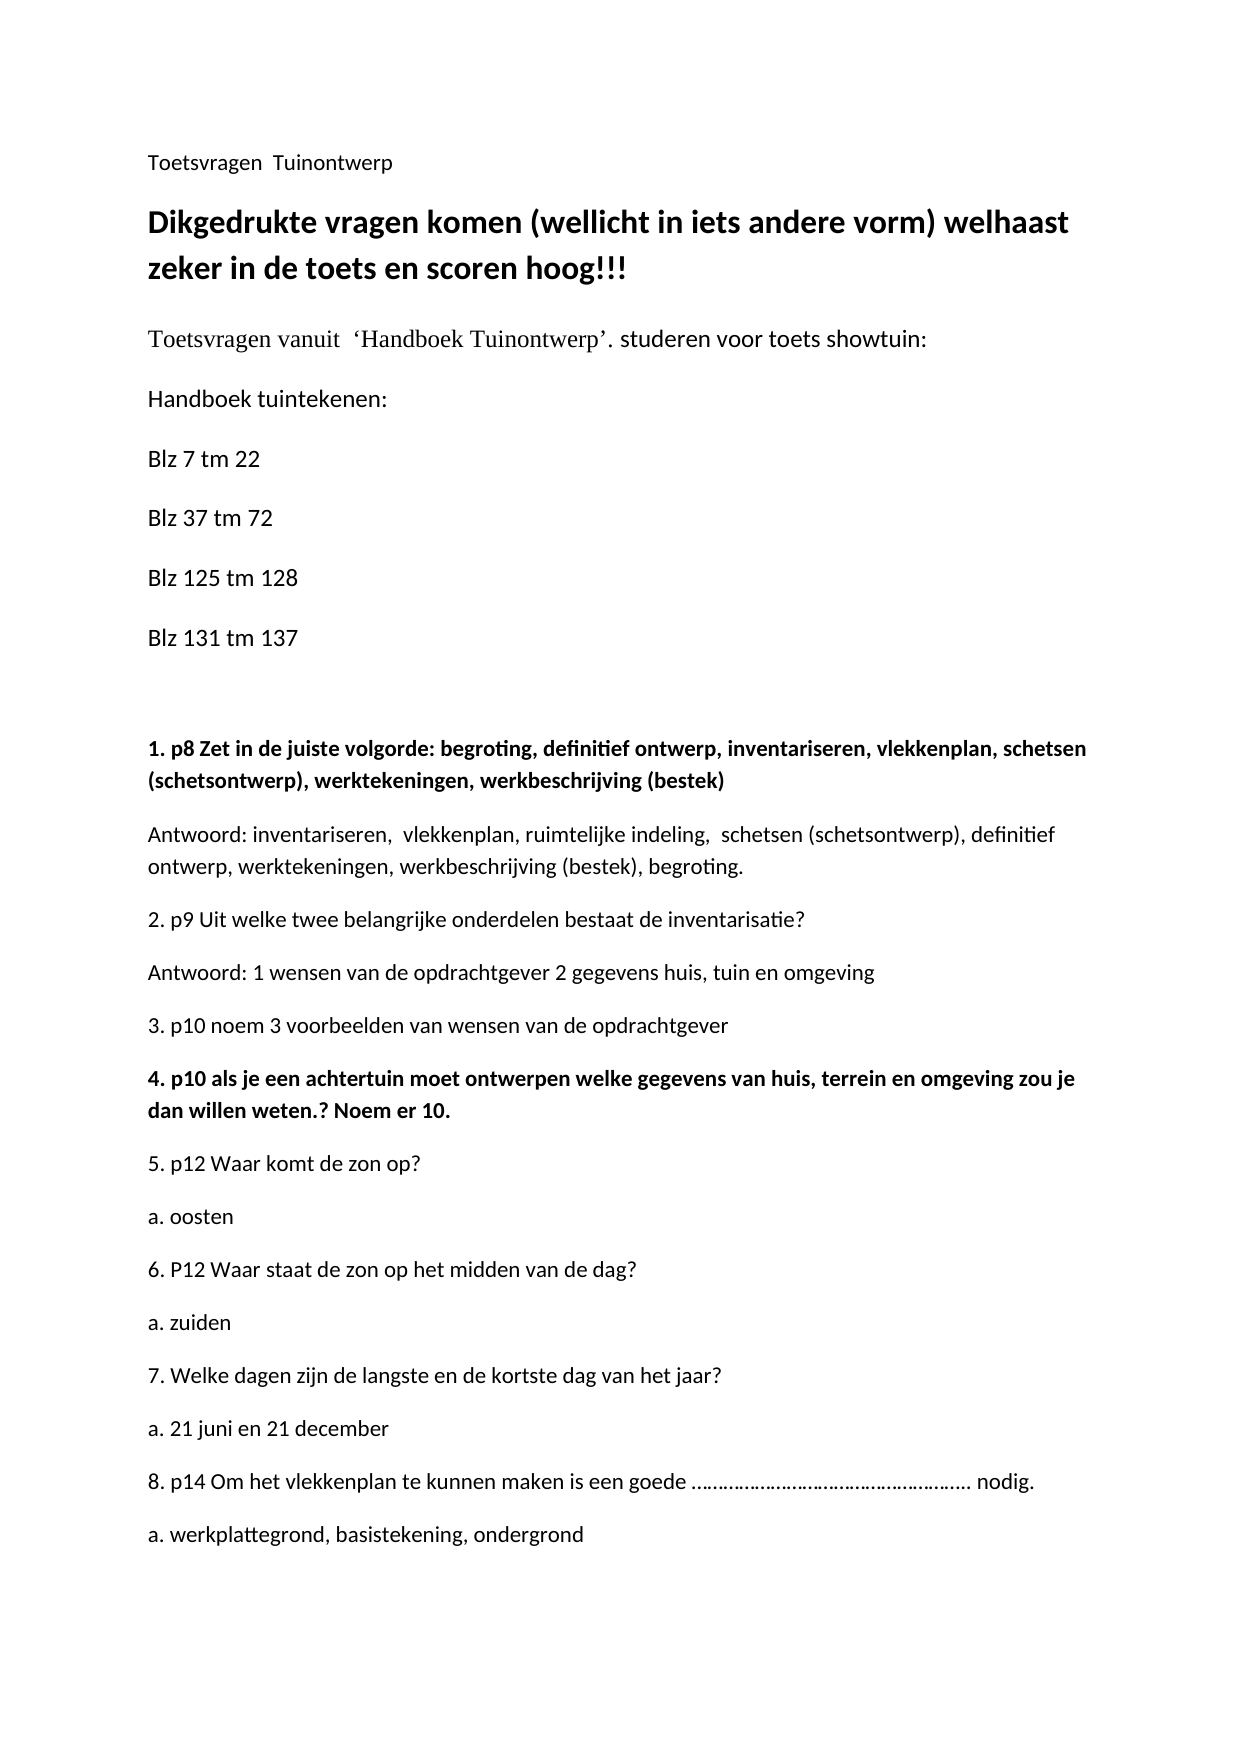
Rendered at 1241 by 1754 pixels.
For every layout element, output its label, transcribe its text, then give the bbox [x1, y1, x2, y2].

text Toetsvragen Tuinontwerp [148, 148, 1093, 176]
text 6. P12 Waar staat de zon op het midden van de dag? [148, 1255, 1093, 1283]
text a. zuiden [148, 1308, 1093, 1336]
text Blz 131 tm 137 [148, 622, 1093, 652]
text 7. Welke dagen zijn de langste en de kortste dag van het jaar? [148, 1361, 1093, 1389]
text Dikgedrukte vragen komen (wellicht in iets andere vorm) welhaast zeker in de toets en scoren hoog!!! [148, 201, 1093, 288]
text Toetsvragen vanuit ‘Handboek Tuinontwerp’. studeren voor toets showtuin: [148, 323, 1093, 354]
text a. werkplattegrond, basistekening, ondergrond [148, 1520, 1093, 1548]
text Blz 37 tm 72 [148, 502, 1093, 533]
text a. oosten [148, 1202, 1093, 1230]
text Handboek tuintekenen: [148, 383, 1093, 413]
text 5. p12 Waar komt de zon op? [148, 1149, 1093, 1177]
text 8. p14 Om het vlekkenplan te kunnen maken is een goede …………………………………………….. nodig. [148, 1467, 1093, 1495]
text 3. p10 noem 3 voorbeelden van wensen van de opdrachtgever [148, 1011, 1093, 1039]
text Antwoord: 1 wensen van de opdrachtgever 2 gegevens huis, tuin en omgeving [148, 958, 1093, 986]
text 4. p10 als je een achtertuin moet ontwerpen welke gegevens van huis, terrein en omgeving zou je dan willen weten.? Noem er 10. [148, 1064, 1093, 1124]
text Blz 125 tm 128 [148, 562, 1093, 593]
text 2. p9 Uit welke twee belangrijke onderdelen bestaat de inventarisatie? [148, 905, 1093, 933]
text 1. p8 Zet in de juiste volgorde: begroting, definitief ontwerp, inventariseren, vlekkenplan, schetsen (schetsontwerp), werktekeningen, werkbeschrijving (bestek) [148, 734, 1093, 795]
text Antwoord: inventariseren, vlekkenplan, ruimtelijke indeling, schetsen (schetsontwerp), definitief ontwerp, werktekeningen, werkbeschrijving (bestek), begroting. [148, 820, 1093, 880]
text Blz 7 tm 22 [148, 443, 1093, 473]
text a. 21 juni en 21 december [148, 1414, 1093, 1442]
